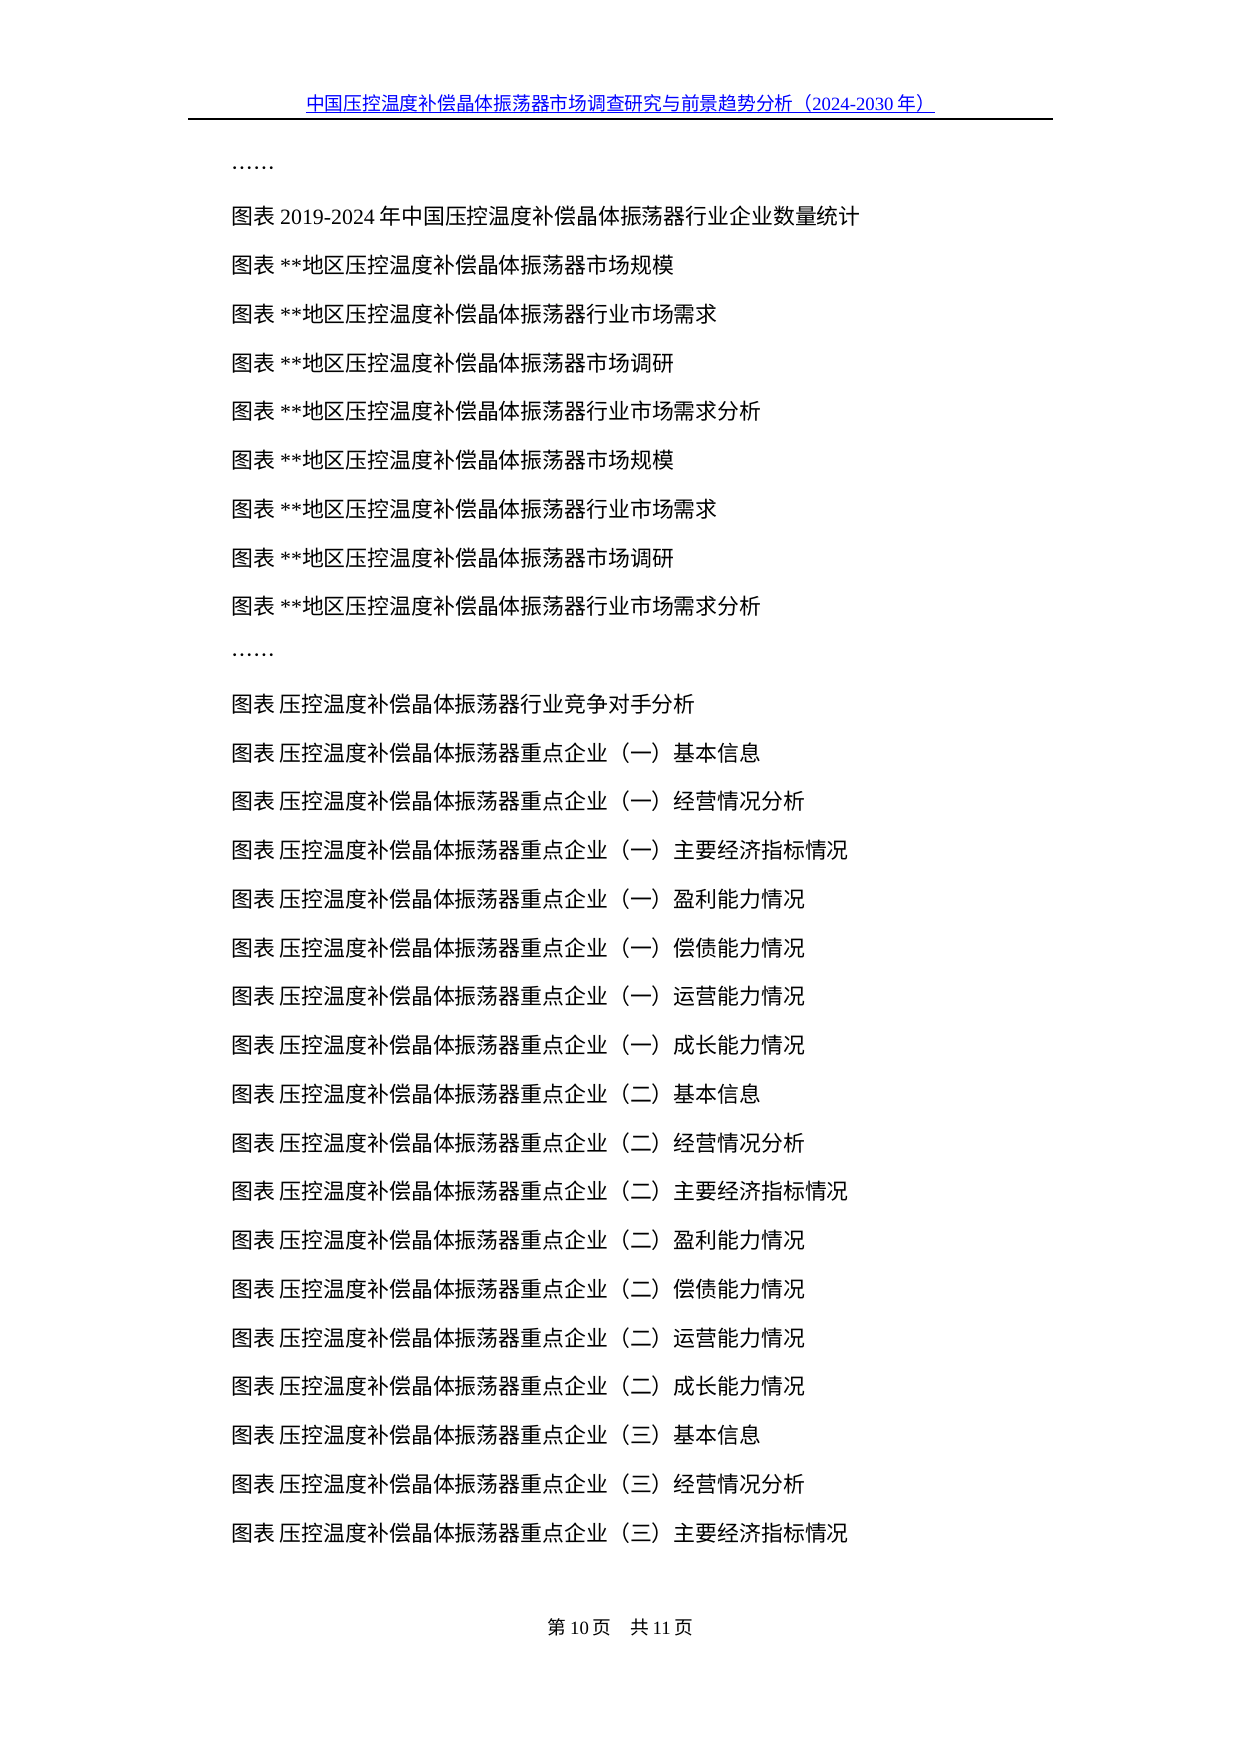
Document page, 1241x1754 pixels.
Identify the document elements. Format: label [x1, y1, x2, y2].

text [187, 150, 1053, 1548]
